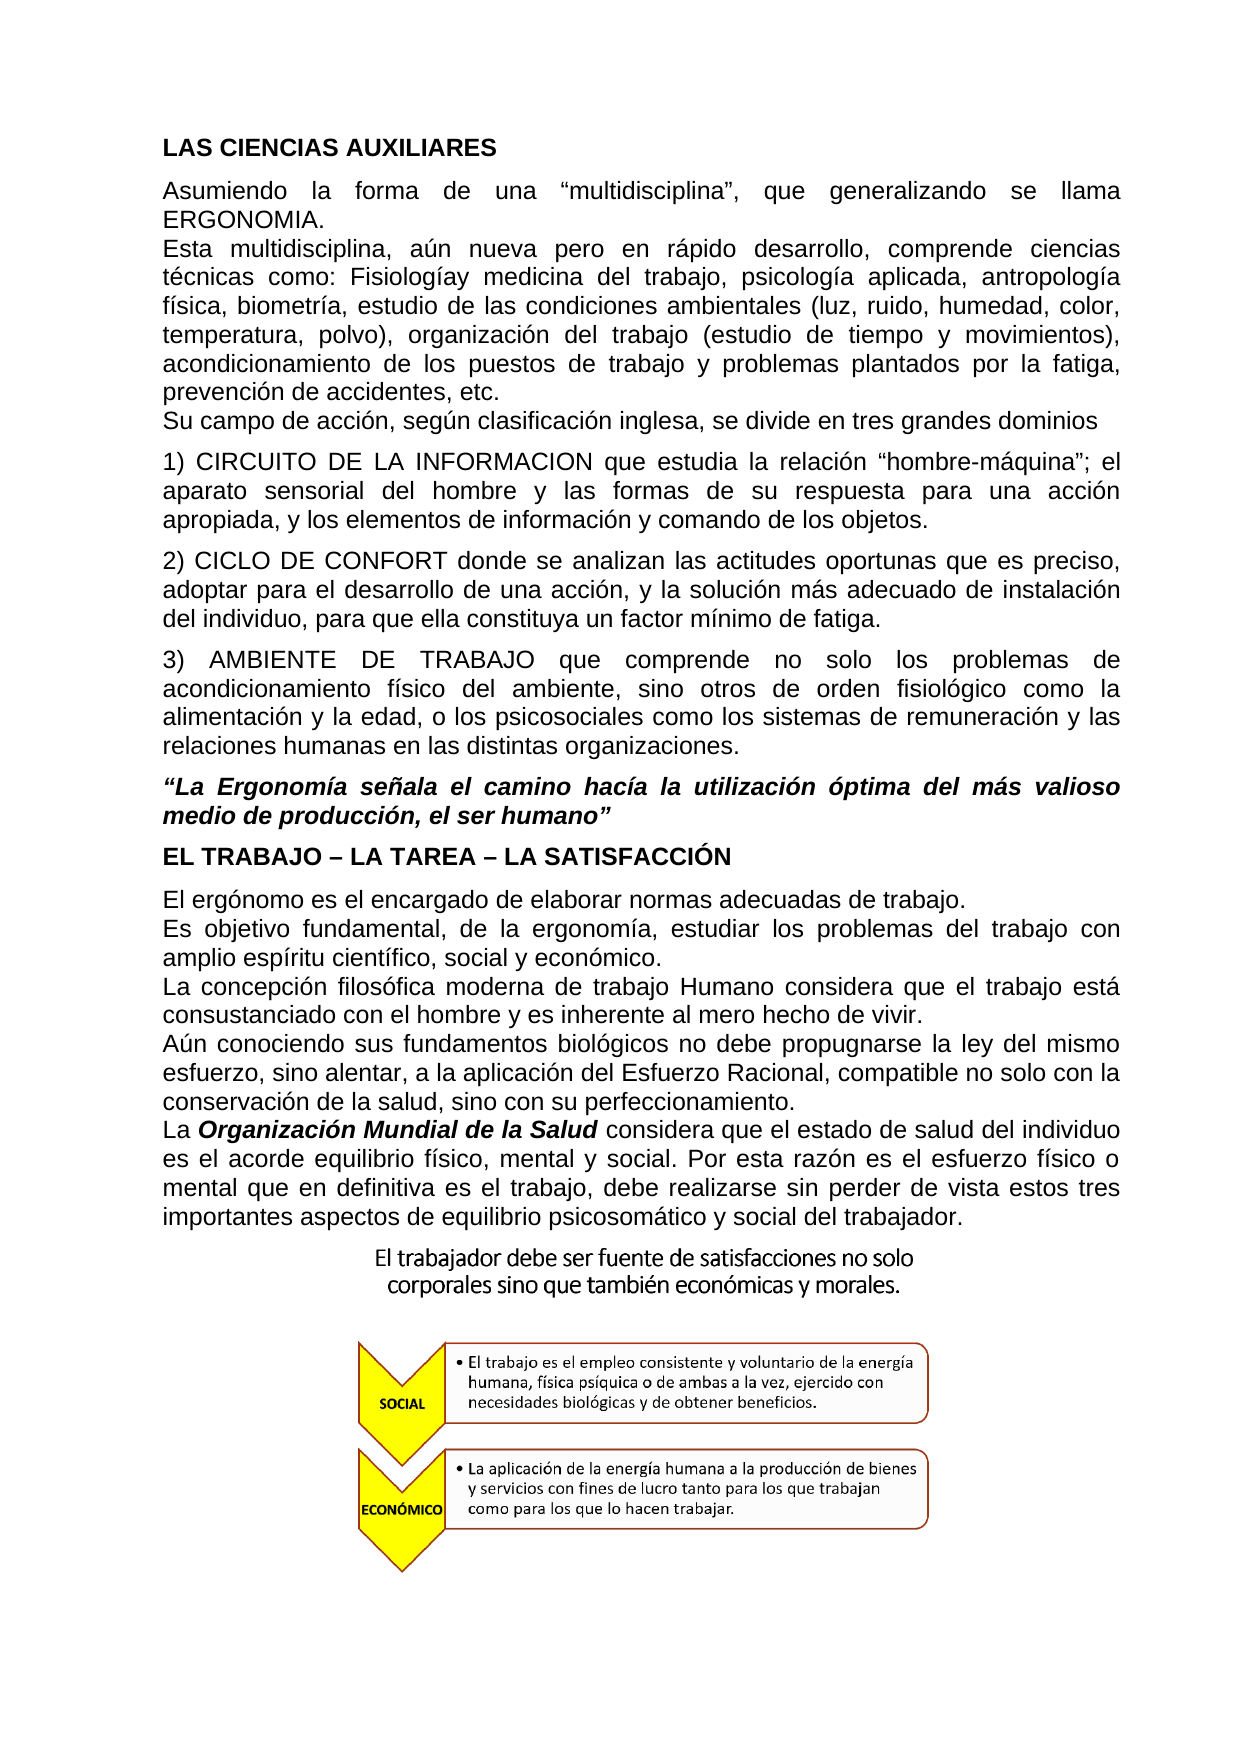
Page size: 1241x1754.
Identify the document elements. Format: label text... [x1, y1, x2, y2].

text La Organización Mundial de la Salud considera que el estado de salud del individuo es el acorde equilibrio físico, mental y social. Por esta razón es el esfuerzo físico o mental que en definitiva es el trabajo, debe realizarse sin perder de vista estos tres importantes aspectos de equilibrio psicosomático y social del trabajador. [162, 1115, 1122, 1230]
text Esta multidisciplina, aún nueva pero en rápido desarrollo, comprende ciencias técnicas como: Fisiologíay medicina del trabajo, psicología aplicada, antropología física, biometría, estudio de las condiciones ambientales (luz, ruido, humedad, color, temperatura, polvo), organización del trabajo (estudio de tiempo y movimientos), acondicionamiento de los puestos de trabajo y problemas plantados por la fatiga, prevención de accidentes, etc. [162, 233, 1122, 406]
text 2) CICLO DE CONFORT donde se analizan las actitudes oportunas que es preciso, adoptar para el desarrollo de una acción, y la solución más adecuado de instalación del individuo, para que ella constituya un factor mínimo de fatiga. [162, 546, 1122, 632]
text “La Ergonomía señala el camino hacía la utilización óptima del más valioso medio de producción, el ser humano” [162, 772, 1122, 830]
text 3) AMBIENTE DE TRABAJO que comprende no solo los problemas de acondicionamiento físico del ambiente, sino otros de orden fisiológico como la alimentación y la edad, o los psicosociales como los sistemas de remuneración y las relaciones humanas en las distintas organizaciones. [162, 645, 1122, 760]
picture [351, 1231, 934, 1573]
text 1) CIRCUITO DE LA INFORMACION que estudia la relación “hombre-máquina”; el aparato sensorial del hombre y las formas de su respuesta para una acción apropiada, y los elementos de información y comando de los objetos. [162, 447, 1122, 533]
text El ergónomo es el encargado de elaborar normas adecuadas de trabajo. [162, 885, 1122, 914]
text Asumiendo la forma de una “multidisciplina”, que generalizando se llama ERGONOMIA. [162, 176, 1122, 233]
text EL TRABAJO – LA TAREA – LA SATISFACCIÓN [162, 842, 1122, 871]
text La concepción filosófica moderna de trabajo Humano considera que el trabajo está consustanciado con el hombre y es inherente al mero hecho de vivir. [162, 972, 1122, 1029]
text LAS CIENCIAS AUXILIARES [162, 133, 1122, 162]
text Aún conociendo sus fundamentos biológicos no debe propugnarse la ley del mismo esfuerzo, sino alentar, a la aplicación del Esfuerzo Racional, compatible no solo con la conservación de la salud, sino con su perfeccionamiento. [162, 1029, 1122, 1115]
text Su campo de acción, según clasificación inglesa, se divide en tres grandes dominios [162, 406, 1122, 435]
text Es objetivo fundamental, de la ergonomía, estudiar los problemas del trabajo con amplio espíritu científico, social y económico. [162, 914, 1122, 972]
